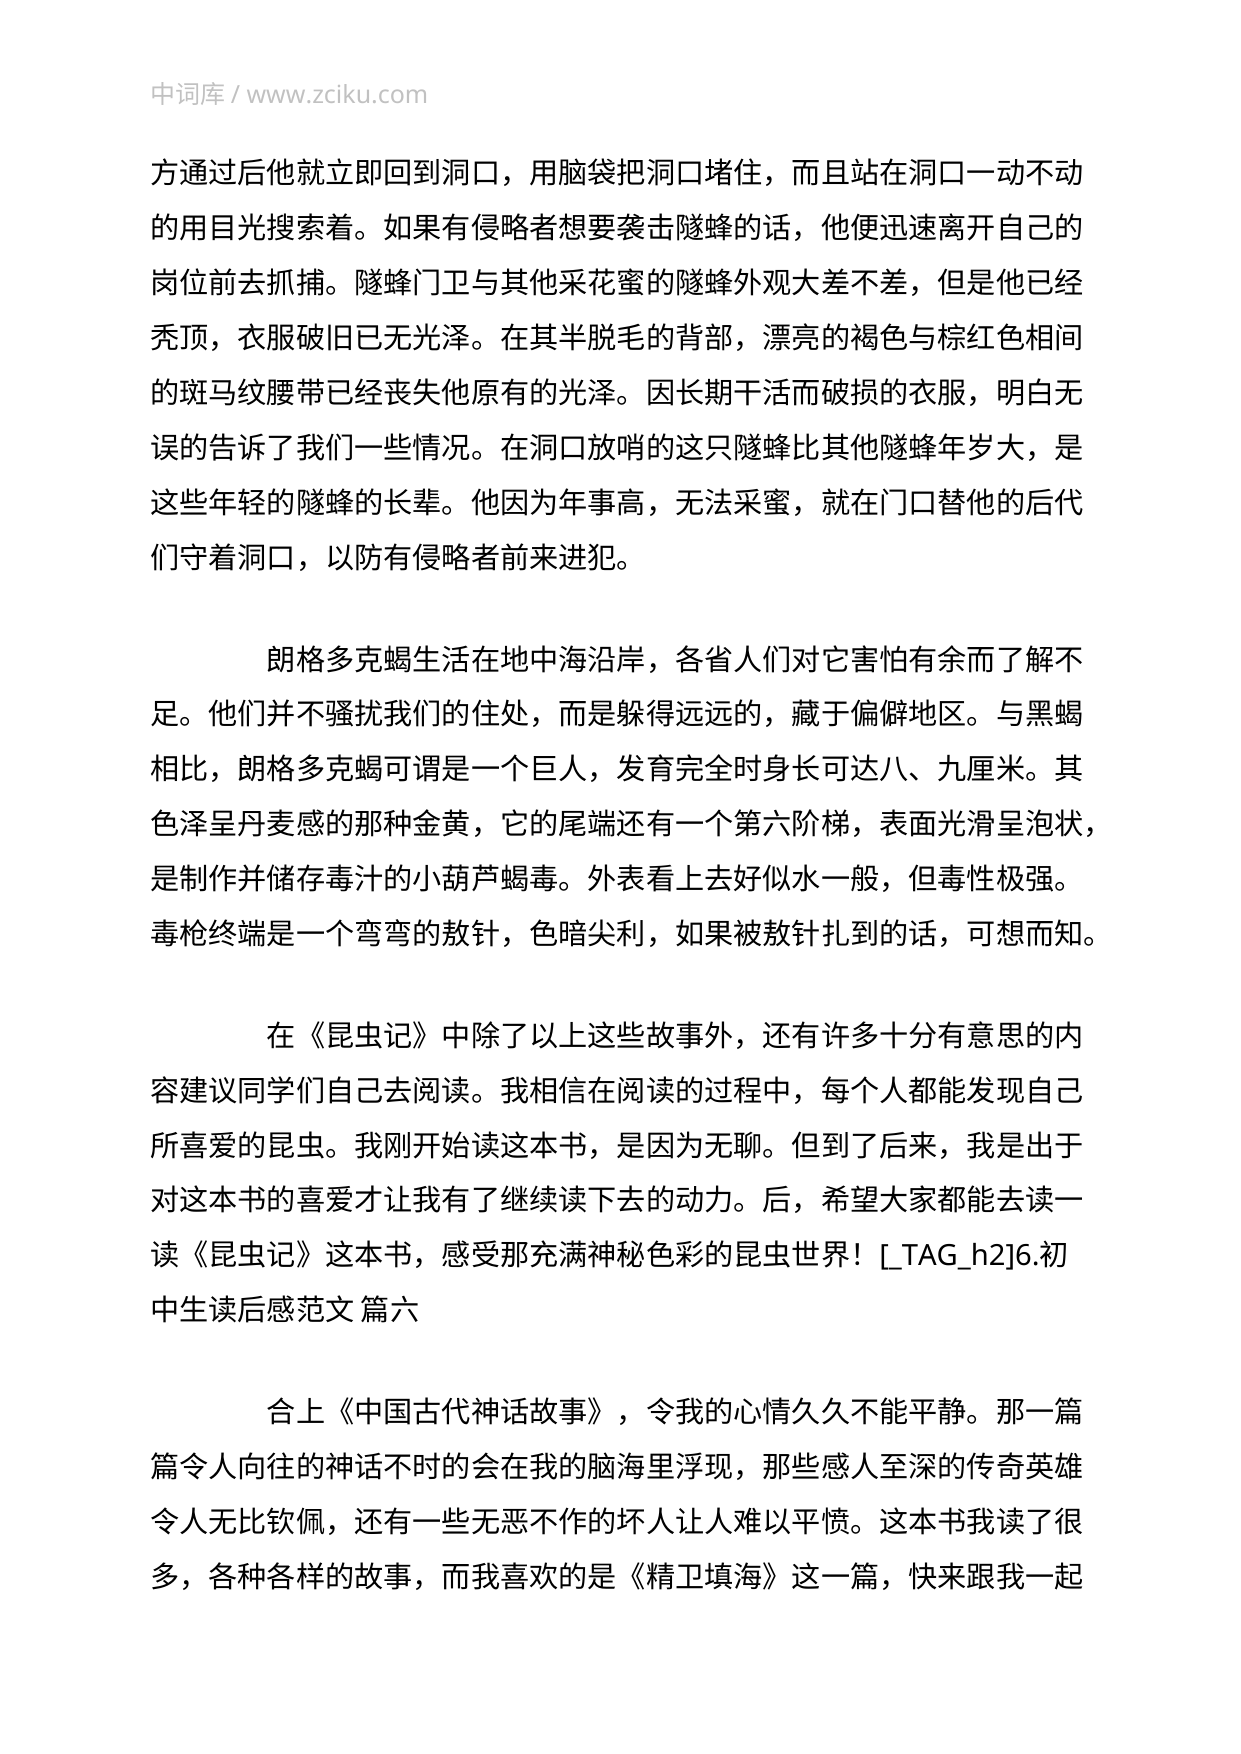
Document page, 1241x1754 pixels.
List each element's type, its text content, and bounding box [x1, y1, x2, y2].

text 朗格多克蝎生活在地中海沿岸，各省人们对它害怕有余而了解不足。他们并不骚扰我们的住处，而是躲得远远的，藏于偏僻地区。与黑蝎相比，朗格多克蝎可谓是一个巨人，发育完全时身长可达八、九厘米。其色泽呈丹麦感的那种金黄，它的尾端还有一个第六阶梯，表面光滑呈泡状，是制作并储存毒汁的小葫芦蝎毒。外表看上去好似水一般，但毒性极强。毒枪终端是一个弯弯的敖针，色暗尖利，如果被敖针扎到的话，可想而知。 [150, 636, 1090, 953]
text 在《昆虫记》中除了以上这些故事外，还有许多十分有意思的内容建议同学们自己去阅读。我相信在阅读的过程中，每个人都能发现自己所喜爱的昆虫。我刚开始读这本书，是因为无聊。但到了后来，我是出于对这本书的喜爱才让我有了继续读下去的动力。后，希望大家都能去读一读《昆虫记》这本书，感受那充满神秘色彩的昆虫世界！[_TAG_h2]6.初中生读后感范文 篇六 [150, 1012, 1090, 1329]
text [150, 150, 1090, 577]
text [150, 1389, 1090, 1596]
